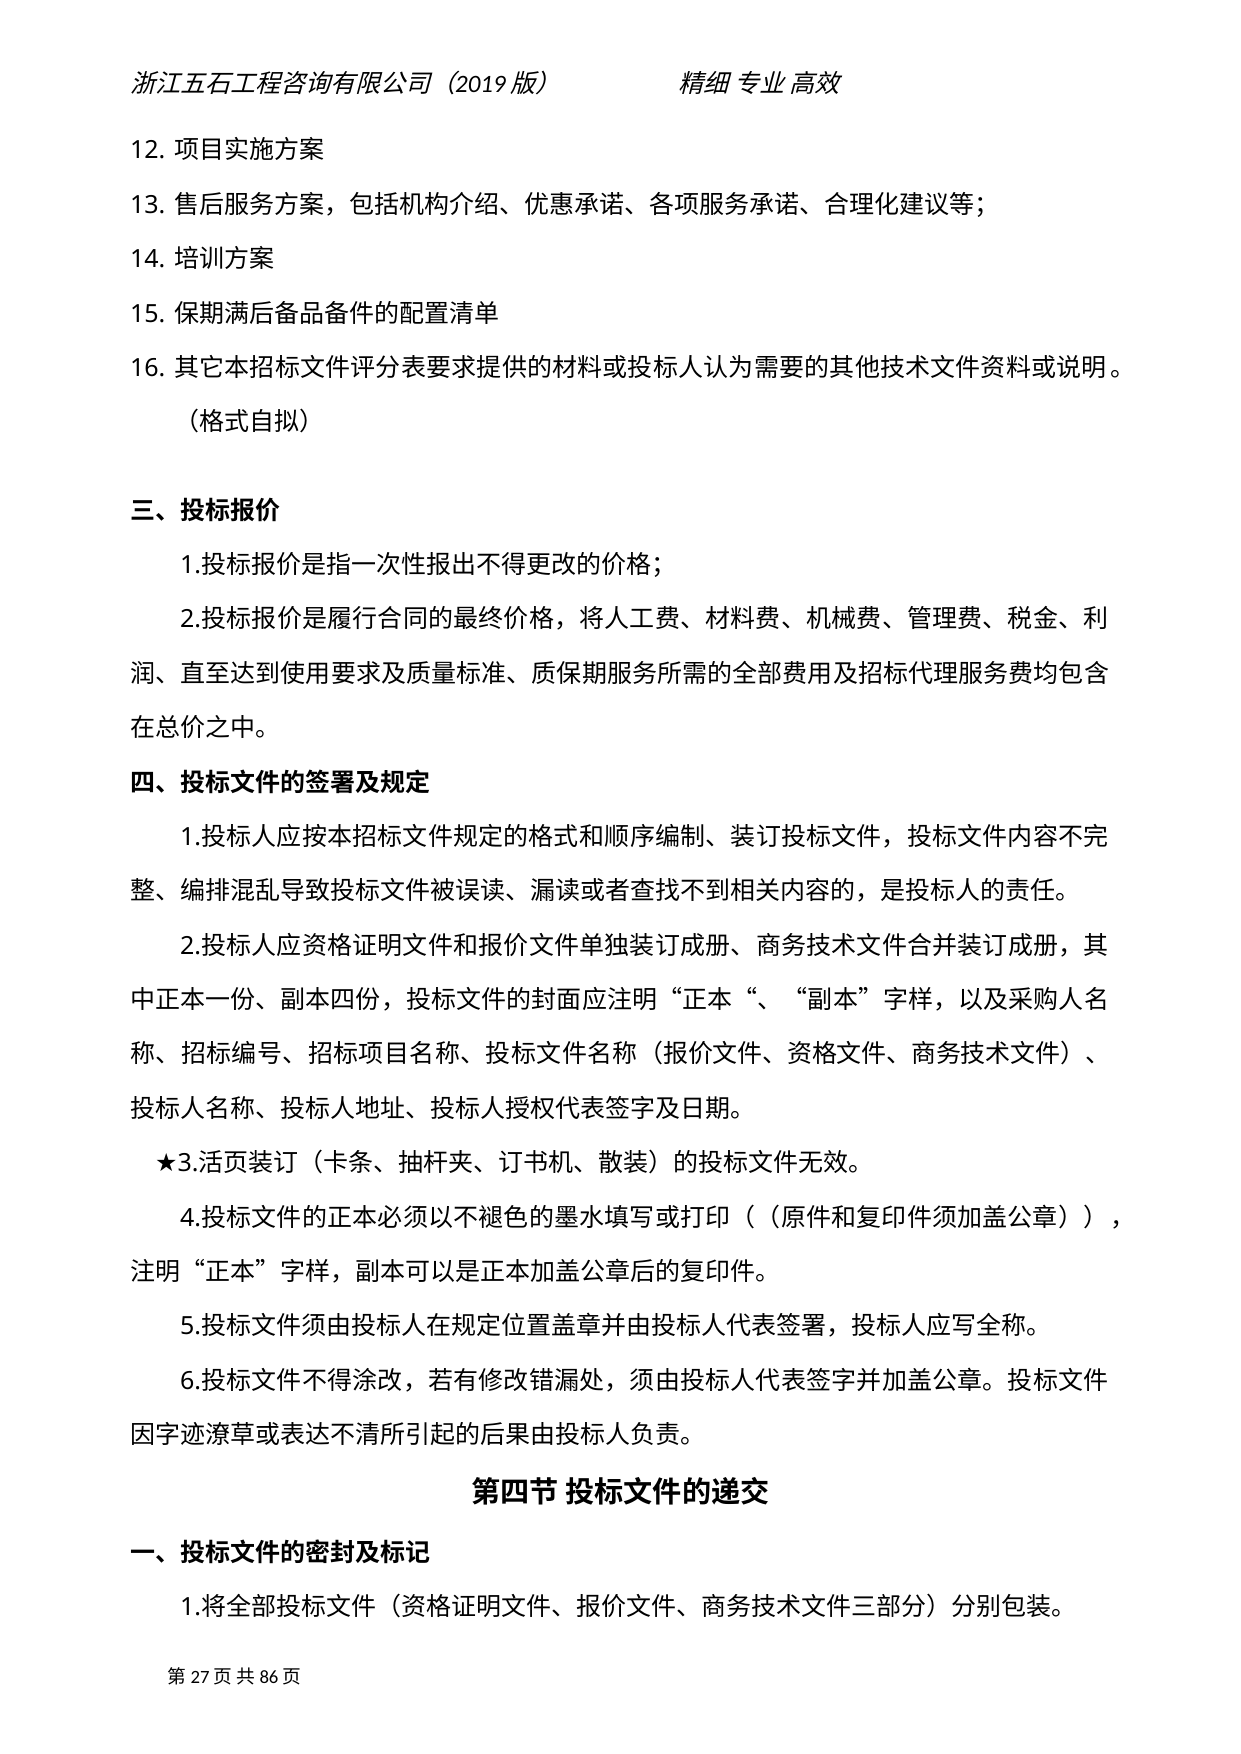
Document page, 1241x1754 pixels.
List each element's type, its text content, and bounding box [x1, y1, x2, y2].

list 项目实施方案 [130, 130, 1110, 166]
text 6.投标文件不得涂改，若有修改错漏处，须由投标人代表签字并加盖公章。投标文件因字迹潦草或表达不清所引起的后果由投标人负责。 [130, 1360, 1110, 1451]
list 保期满后备品备件的配置清单 [130, 293, 1110, 329]
subtitle 四、投标文件的签署及规定 [130, 762, 1110, 798]
text 2.投标人应资格证明文件和报价文件单独装订成册、商务技术文件合并装订成册，其中正本一份、副本四份，投标文件的封面应注明“正本“、“副本”字样，以及采购人名称、招标编号、招标项目名称、投标文件名称（报价文件、资格文件、商务技术文件）、投标人名称、投标人地址、投标人授权代表签字及日期。 [130, 925, 1110, 1124]
text 5.投标文件须由投标人在规定位置盖章并由投标人代表签署，投标人应写全称。 [130, 1306, 1110, 1342]
subtitle 三、投标报价 [130, 490, 1110, 526]
text 4.投标文件的正本必须以不褪色的墨水填写或打印（（原件和复印件须加盖公章）），注明“正本”字样，副本可以是正本加盖公章后的复印件。 [130, 1197, 1110, 1288]
text 1.投标报价是指一次性报出不得更改的价格； [130, 544, 1110, 581]
list 培训方案 [130, 239, 1110, 275]
subtitle 第四节 投标文件的递交 [130, 1469, 1110, 1511]
list 其它本招标文件评分表要求提供的材料或投标人认为需要的其他技术文件资料或说明。（格式自拟） [130, 347, 1110, 438]
text 1.投标人应按本招标文件规定的格式和顺序编制、装订投标文件，投标文件内容不完整、编排混乱导致投标文件被误读、漏读或者查找不到相关内容的，是投标人的责任。 [130, 816, 1110, 907]
subtitle 一、投标文件的密封及标记 [130, 1532, 1110, 1569]
list 售后服务方案，包括机构介绍、优惠承诺、各项服务承诺、合理化建议等； [130, 184, 1110, 221]
text 2.投标报价是履行合同的最终价格，将人工费、材料费、机械费、管理费、税金、利润、直至达到使用要求及质量标准、质保期服务所需的全部费用及招标代理服务费均包含在总价之中。 [130, 599, 1110, 744]
text 1.将全部投标文件（资格证明文件、报价文件、商务技术文件三部分）分别包装。 [130, 1587, 1110, 1623]
text ★3.活页装订（卡条、抽杆夹、订书机、散装）的投标文件无效。 [130, 1143, 1110, 1179]
